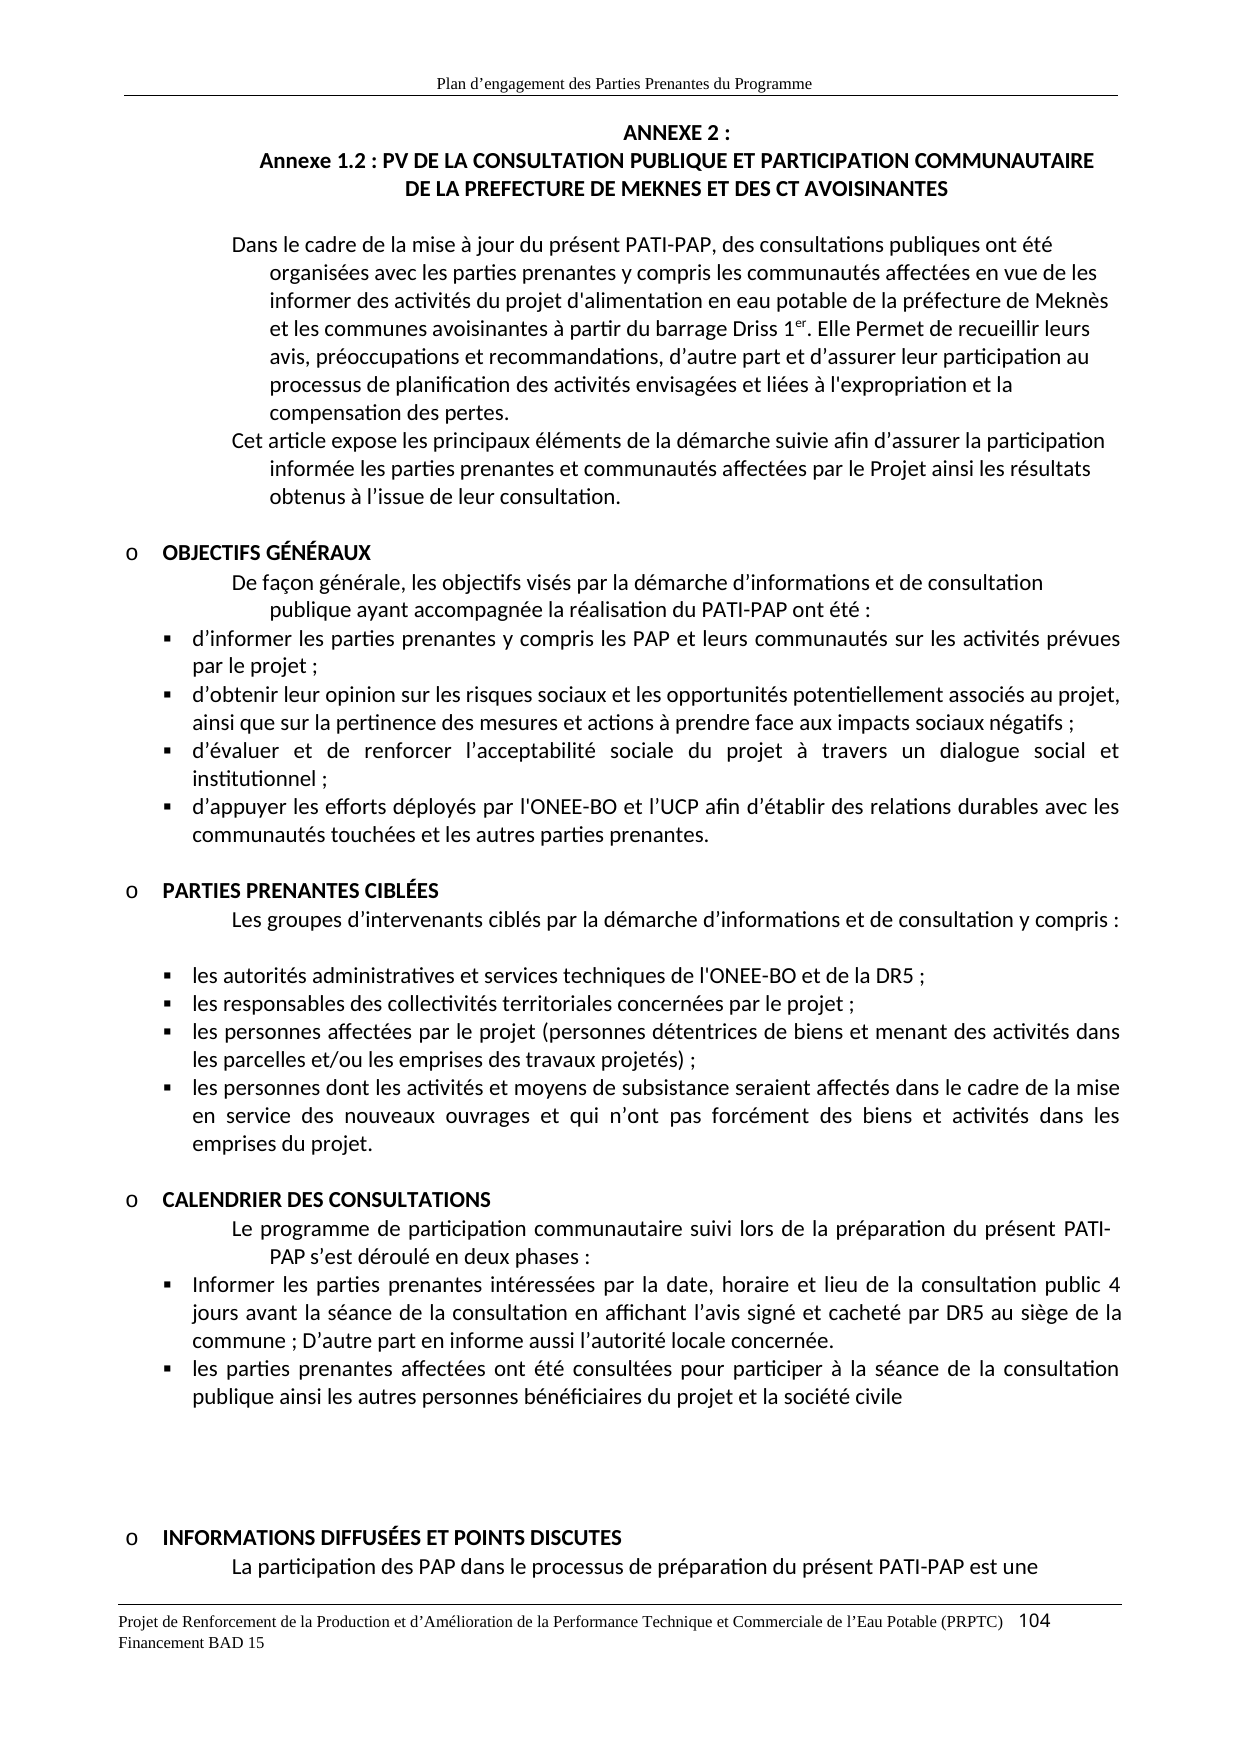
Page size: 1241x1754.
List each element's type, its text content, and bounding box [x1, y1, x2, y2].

text DE LA PREFECTURE DE MEKNES ET DES CT AVOISINANTES [232, 174, 1122, 202]
list d’obtenir leur opinion sur les risques sociaux et les opportunités potentiellement associés au projet, ainsi que sur la pertinence des mesures et actions à prendre face aux impacts sociaux négatifs ; [162, 680, 1122, 736]
list les personnes dont les activités et moyens de subsistance seraient affectés dans le cadre de la mise en service des nouveaux ouvrages et qui n’ont pas forcément des biens et activités dans les emprises du projet. [162, 1073, 1122, 1157]
list Informer les parties prenantes intéressées par la date, horaire et lieu de la consultation public 4 jours avant la séance de la consultation en affichant l’avis signé et cacheté par DR5 au siège de la commune ; D’autre part en informe aussi l’autorité locale concernée. [162, 1270, 1122, 1354]
list CALENDRIER DES CONSULTATIONS [125, 1185, 1122, 1214]
text Le programme de participation communautaire suivi lors de la préparation du présent PATI-PAP s’est déroulé en deux phases : [232, 1214, 1122, 1270]
text Cet article expose les principaux éléments de la démarche suivie afin d’assurer la participation informée les parties prenantes et communautés affectées par le Projet ainsi les résultats obtenus à l’issue de leur consultation. [232, 426, 1122, 510]
list d’informer les parties prenantes y compris les PAP et leurs communautés sur les activités prévues par le projet ; [162, 624, 1122, 680]
list les responsables des collectivités territoriales concernées par le projet ; [162, 989, 1122, 1017]
text ANNEXE 2 : [232, 118, 1122, 146]
list d’appuyer les efforts déployés par l'ONEE-BO et l’UCP afin d’établir des relations durables avec les communautés touchées et les autres parties prenantes. [162, 792, 1122, 848]
list les personnes affectées par le projet (personnes détentrices de biens et menant des activités dans les parcelles et/ou les emprises des travaux projetés) ; [162, 1017, 1122, 1073]
list d’évaluer et de renforcer l’acceptabilité sociale du projet à travers un dialogue social et institutionnel ; [162, 736, 1122, 792]
text Dans le cadre de la mise à jour du présent PATI-PAP, des consultations publiques ont été organisées avec les parties prenantes y compris les communautés affectées en vue de les informer des activités du projet d'alimentation en eau potable de la préfecture de Meknès et les communes avoisinantes à partir du barrage Driss 1er. Elle Permet de recueillir leurs avis, préoccupations et recommandations, d’autre part et d’assurer leur participation au processus de planification des activités envisagées et liées à l'expropriation et la compensation des pertes. [232, 230, 1122, 426]
text Annexe 1.2 : PV DE LA CONSULTATION PUBLIQUE ET PARTICIPATION COMMUNAUTAIRE [232, 146, 1122, 174]
list les autorités administratives et services techniques de l'ONEE-BO et de la DR5 ; [162, 961, 1122, 989]
list les parties prenantes affectées ont été consultées pour participer à la séance de la consultation publique ainsi les autres personnes bénéficiaires du projet et la société civile [162, 1354, 1122, 1411]
text De façon générale, les objectifs visés par la démarche d’informations et de consultation publique ayant accompagnée la réalisation du PATI-PAP ont été : [232, 568, 1122, 624]
list PARTIES PRENANTES CIBLÉES [125, 876, 1122, 905]
list INFORMATIONS DIFFUSÉES ET POINTS DISCUTES [125, 1523, 1122, 1552]
text Les groupes d’intervenants ciblés par la démarche d’informations et de consultation y compris : [232, 905, 1122, 933]
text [232, 1552, 1122, 1580]
list OBJECTIFS GÉNÉRAUX [125, 538, 1122, 568]
